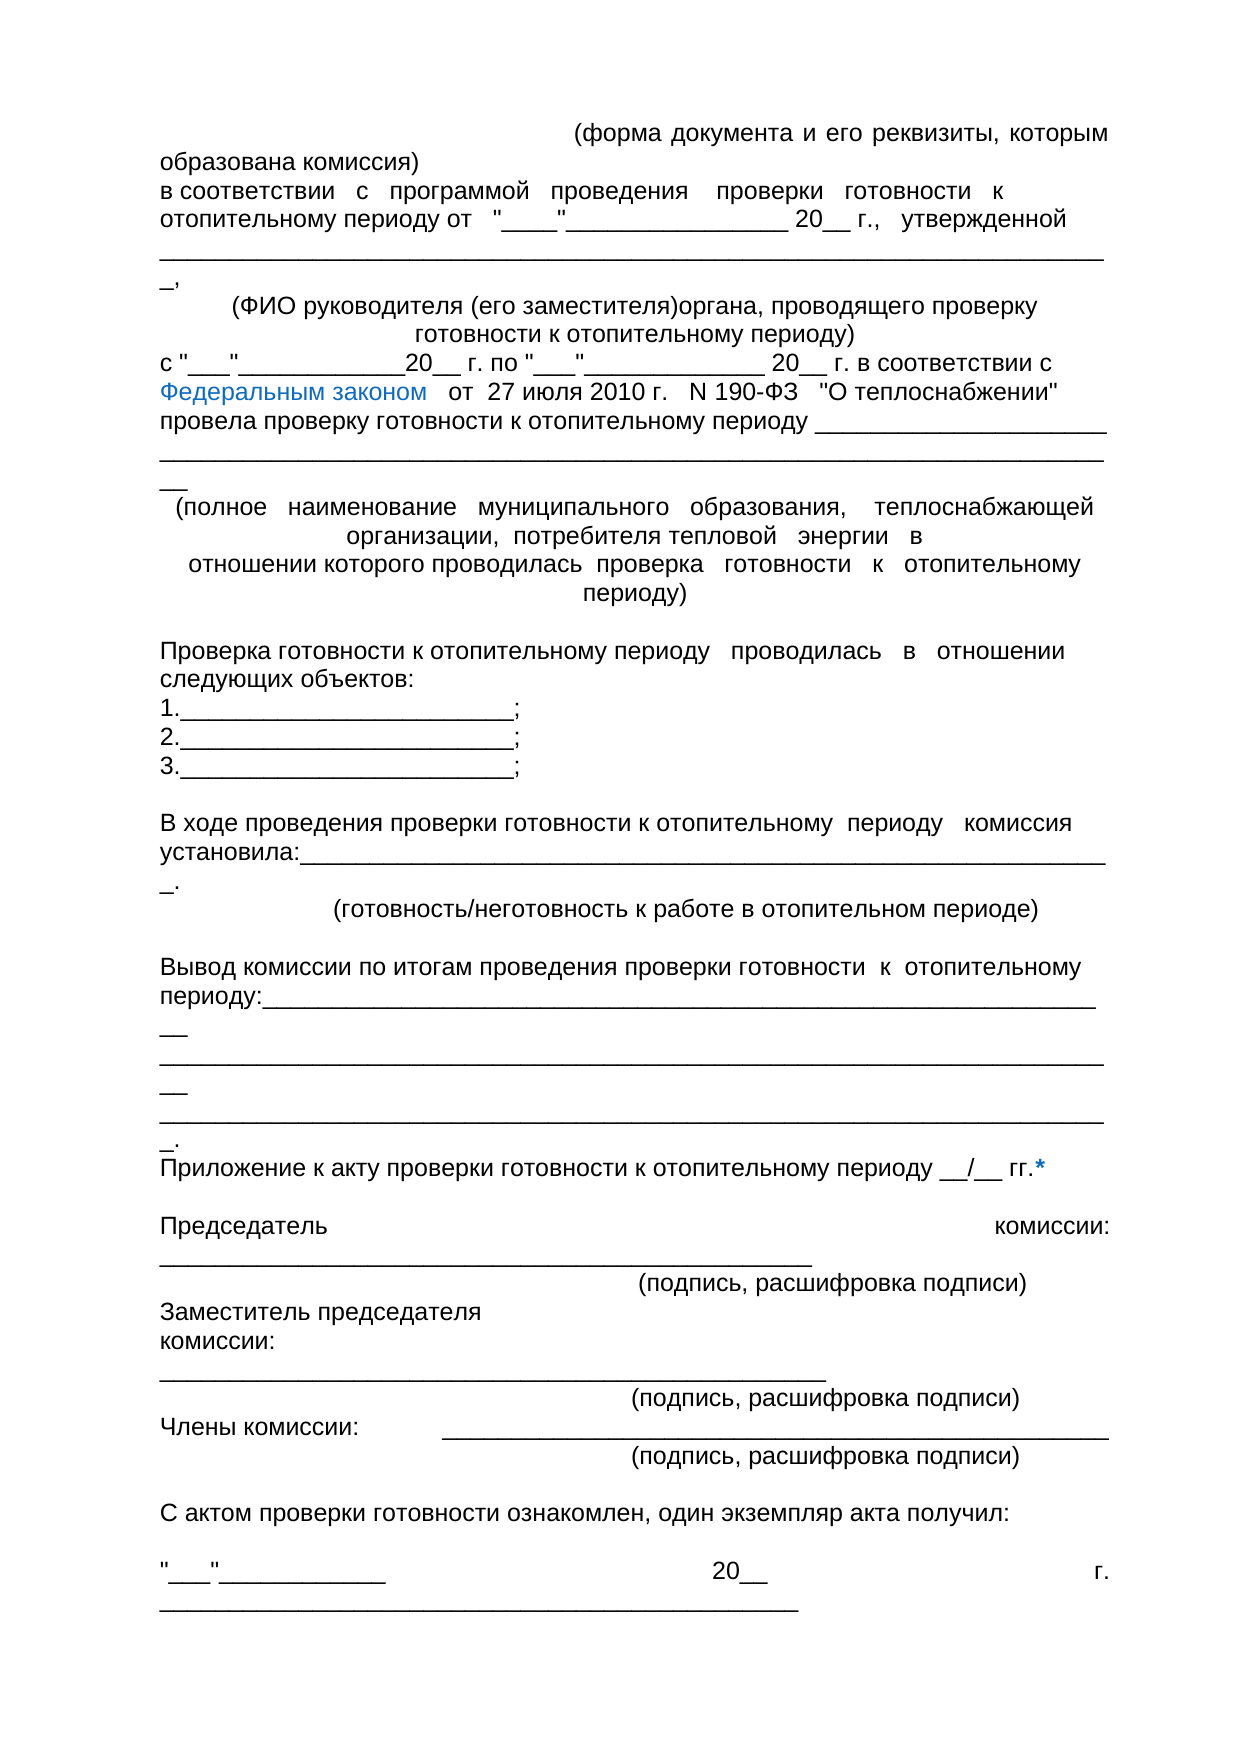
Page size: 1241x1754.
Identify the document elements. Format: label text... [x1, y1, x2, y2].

text (подпись, расшифровка подписи) [159, 1383, 1110, 1412]
text С актом проверки готовности ознакомлен, один экземпляр акта получил: [159, 1498, 1110, 1527]
text отношении которого проводилась проверка готовности к отопительному [159, 549, 1110, 578]
text (полное наименование муниципального образования, теплоснабжающей [159, 492, 1110, 521]
text периоду) [159, 578, 1110, 607]
text (подпись, расшифровка подписи) [159, 1441, 1110, 1469]
text Проверка готовности к отопительному периоду проводилась в отношении [159, 636, 1110, 664]
text (подпись, расшифровка подписи) [159, 1268, 1110, 1297]
text ______________________________________________________________________ [159, 1038, 1110, 1096]
text Члены комиссии: ________________________________________________ [159, 1412, 1110, 1441]
text организации, потребителя тепловой энергии в [159, 521, 1110, 549]
text _____________________________________________________________________. [159, 1096, 1110, 1153]
text установила:___________________________________________________________. [159, 837, 1110, 894]
text (форма документа и его реквизиты, которым образована комиссия) [159, 118, 1110, 176]
text комиссии: ________________________________________________ [159, 1326, 1110, 1383]
text 3.________________________; [159, 751, 1110, 779]
text с "___"____________20__ г. по "___"_____________ 20__ г. в соответствии с [159, 348, 1110, 377]
text отопительному периоду от "____"________________ 20__ г., утвержденной [159, 204, 1110, 233]
text Заместитель председателя [159, 1297, 1110, 1326]
text _____________________________________________________________________, [159, 233, 1110, 291]
text "___"____________ 20__ г. ______________________________________________ [159, 1556, 1110, 1613]
text Вывод комиссии по итогам проведения проверки готовности к отопительному [159, 952, 1110, 981]
text (готовность/неготовность к работе в отопительном периоде) [159, 894, 1110, 923]
text 2.________________________; [159, 722, 1110, 751]
text Приложение к акту проверки готовности к отопительному периоду __/__ гг.* [159, 1153, 1110, 1182]
text 1.________________________; [159, 693, 1110, 722]
text Федеральным законом от 27 июля . N 190-ФЗ "О теплоснабжении" [159, 377, 1110, 406]
text периоду:______________________________________________________________ [159, 981, 1110, 1038]
text (ФИО руководителя (его заместителя)органа, проводящего проверку [159, 291, 1110, 319]
text Председатель комиссии: _______________________________________________ [159, 1211, 1110, 1268]
text в соответствии с программой проведения проверки готовности к [159, 176, 1110, 204]
text В ходе проведения проверки готовности к отопительному периоду комиссия [159, 808, 1110, 837]
text провела проверку готовности к отопительному периоду _____________________ [159, 406, 1110, 434]
text следующих объектов: [159, 664, 1110, 693]
text ______________________________________________________________________ [159, 434, 1110, 492]
text готовности к отопительному периоду) [159, 319, 1110, 348]
